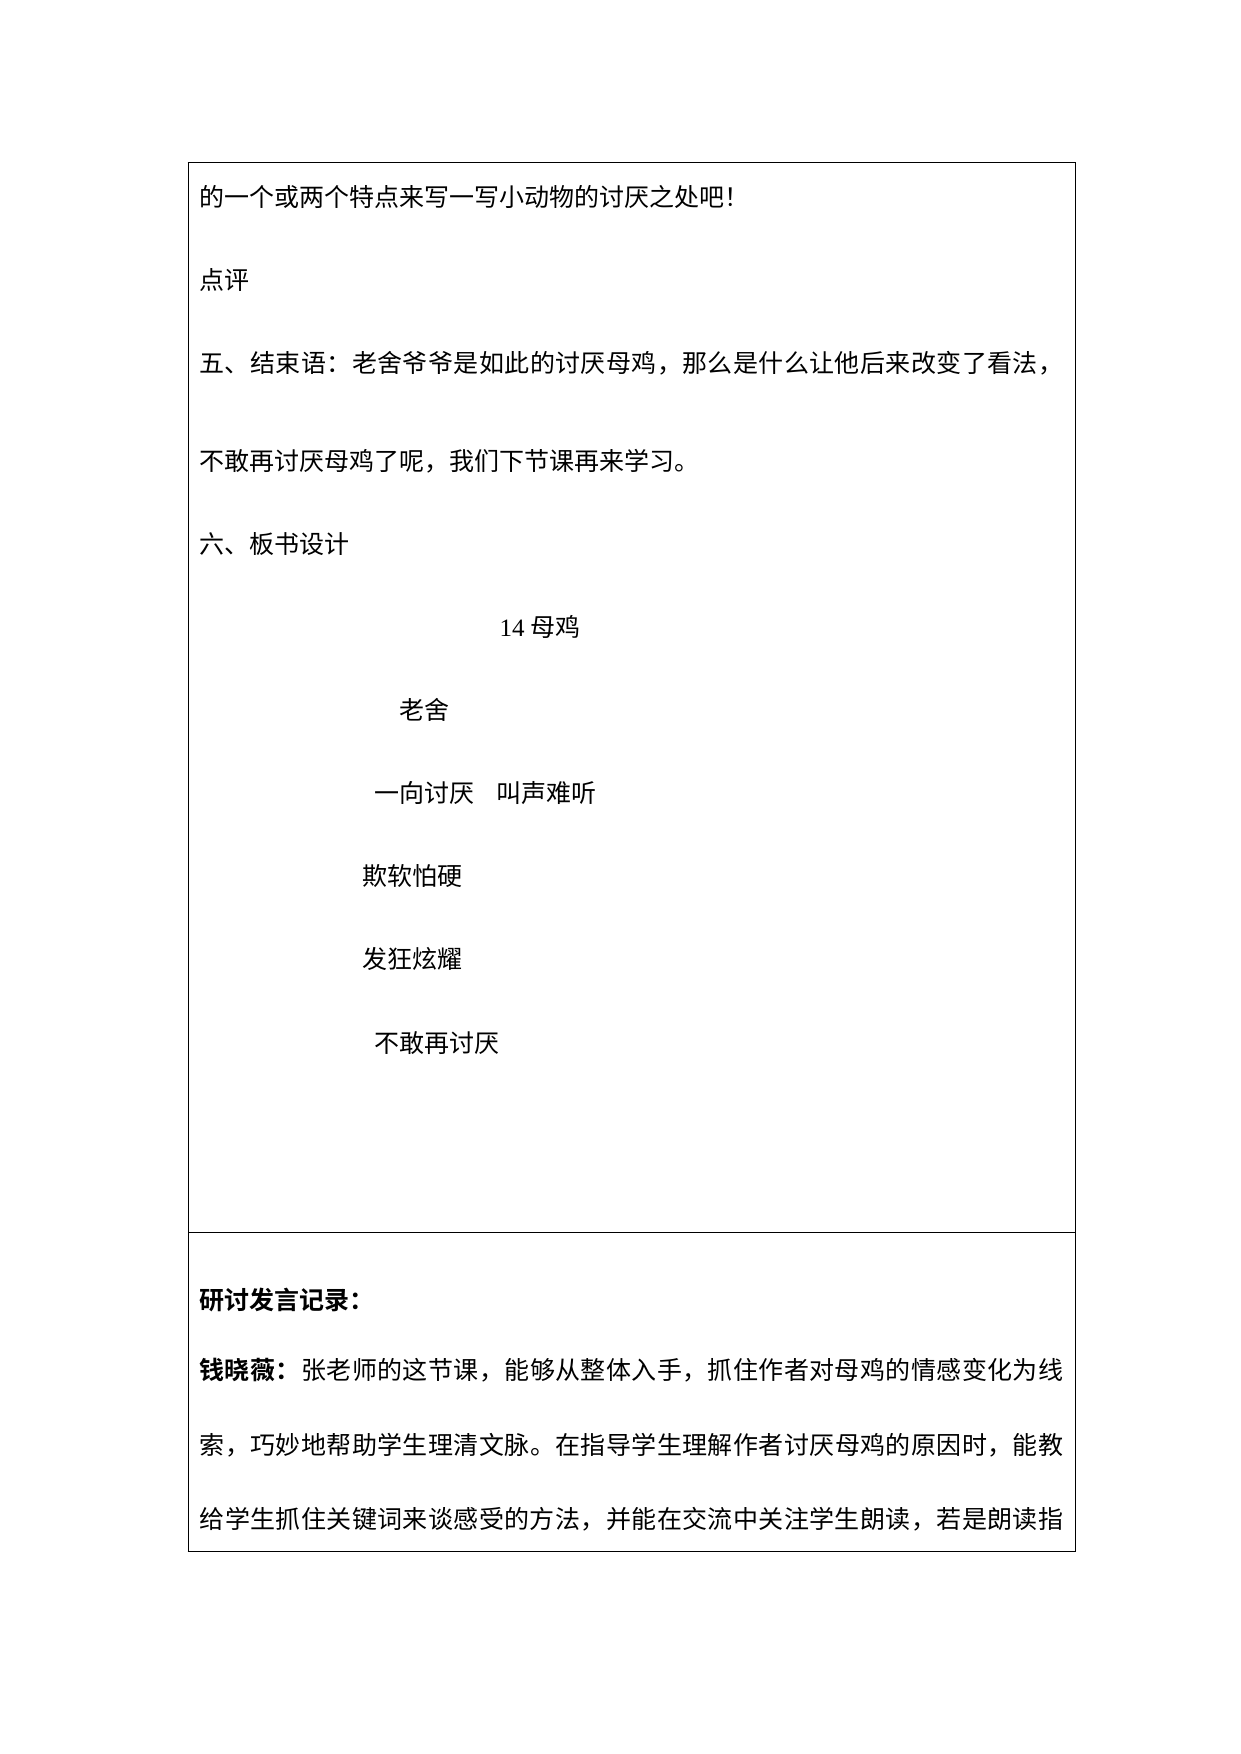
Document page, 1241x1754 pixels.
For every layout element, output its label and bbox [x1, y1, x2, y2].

table_cell [189, 163, 1075, 1232]
table_cell [189, 1233, 1075, 1551]
